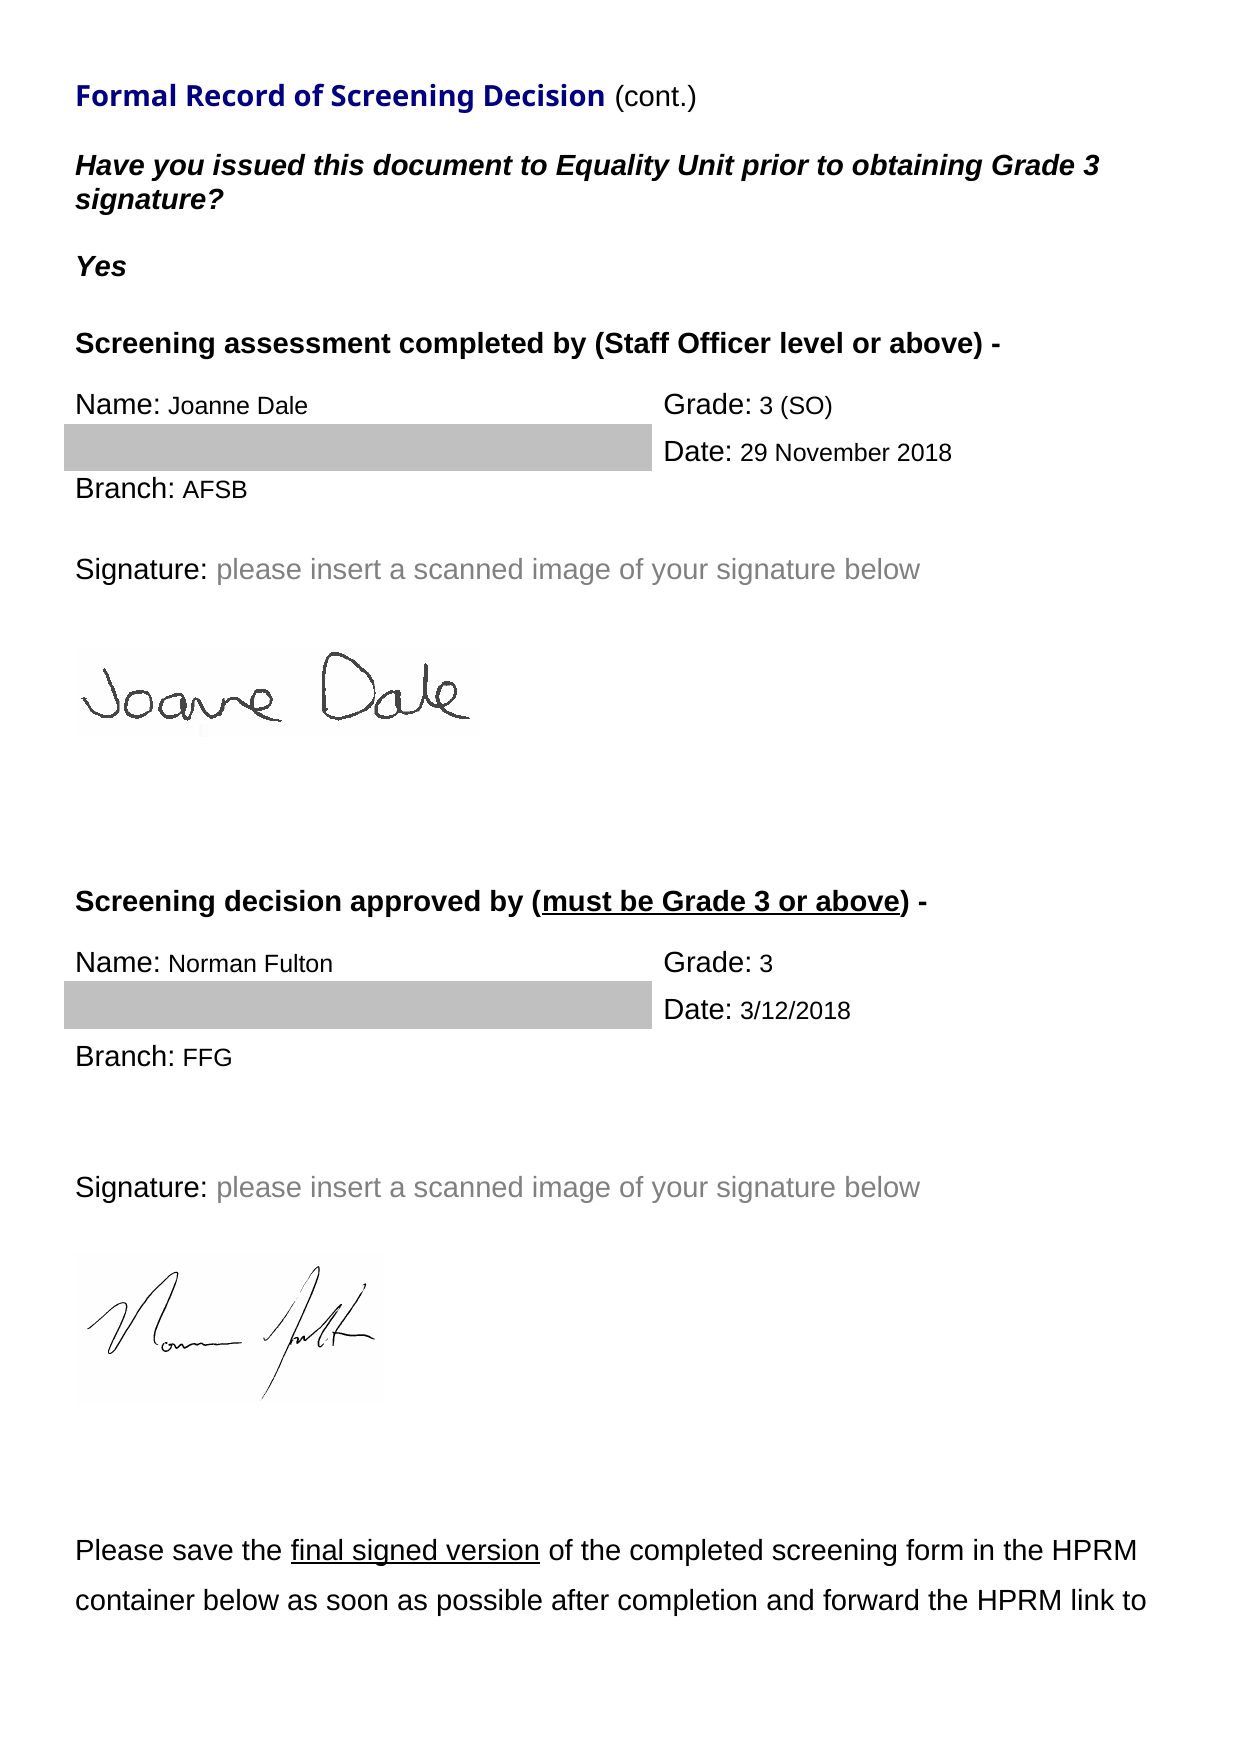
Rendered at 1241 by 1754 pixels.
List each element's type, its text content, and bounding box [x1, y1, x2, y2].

table_cell Date: 3/12/2018 [652, 981, 1039, 1029]
table_cell Name: Norman Fulton [64, 934, 652, 981]
table_cell Grade: 3 (SO) [652, 377, 1039, 424]
picture [75, 647, 480, 737]
text Formal Record of Screening Decision (cont.) [75, 75, 1165, 115]
table_header Signature: please insert a scanned image of your signature below [64, 1160, 1039, 1449]
table_cell Branch: FFG [64, 1029, 1039, 1076]
picture [75, 1253, 383, 1405]
table_cell Date: 29 November 2018 [652, 424, 1039, 471]
table_cell [64, 424, 652, 471]
text Have you issued this document to Equality Unit prior to obtaining Grade 3 signature? [75, 148, 1165, 215]
table_cell Name: Joanne Dale [64, 377, 652, 424]
table_header Screening assessment completed by (Staff Officer level or above) - [64, 316, 1039, 377]
table_cell Branch: AFSB [64, 471, 1039, 518]
table_cell [64, 981, 652, 1029]
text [75, 1533, 1165, 1617]
table_cell Grade: 3 [652, 934, 1039, 981]
table_header Signature: please insert a scanned image of your signature below [64, 552, 1039, 823]
table_header Screening decision approved by (must be Grade 3 or above) - [64, 874, 1039, 934]
text Yes [75, 249, 1165, 282]
